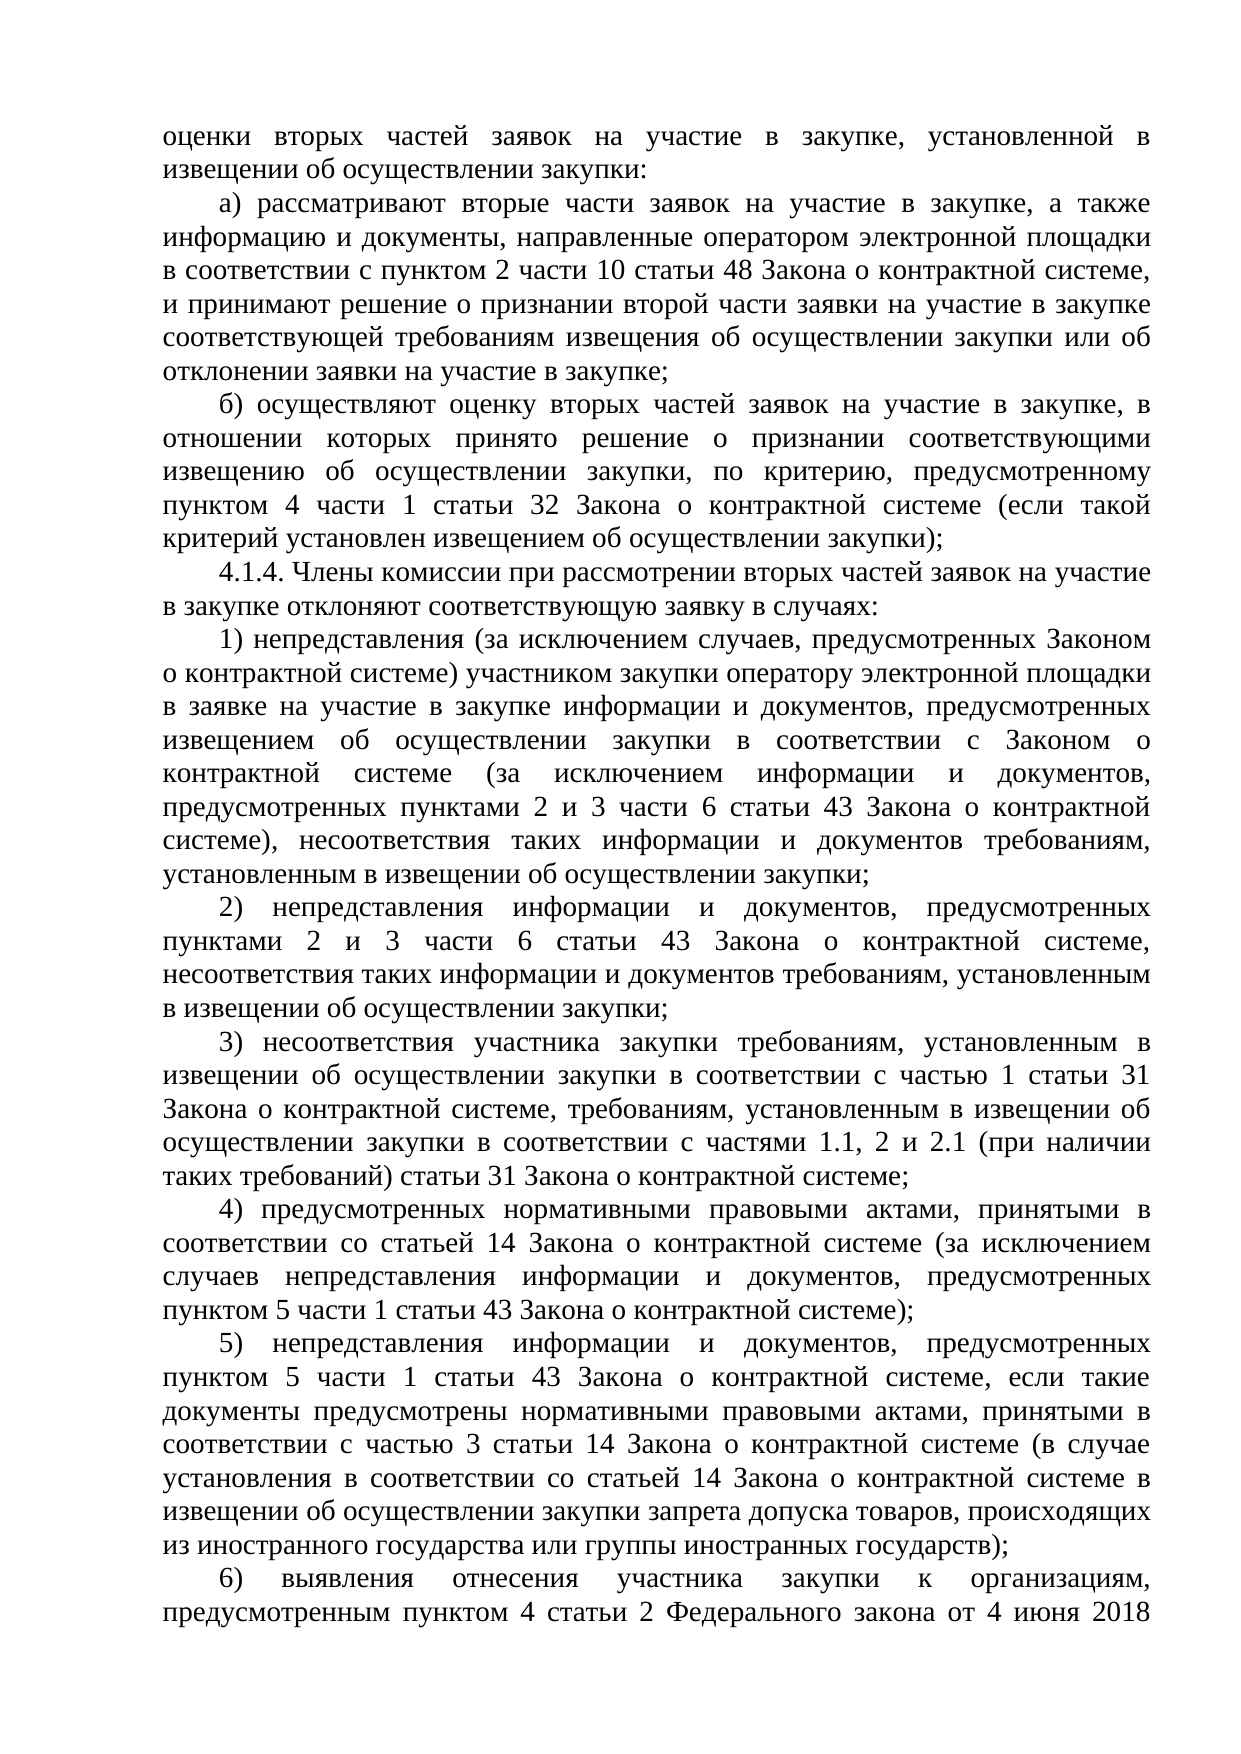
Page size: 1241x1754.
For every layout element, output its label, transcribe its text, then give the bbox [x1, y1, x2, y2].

text 4.1.4. Члены комиссии при рассмотрении вторых частей заявок на участие в закупке отклоняют соответствующую заявку в случаях: [162, 554, 1152, 621]
text б) осуществляют оценку вторых частей заявок на участие в закупке, в отношении которых принято решение о признании соответствующими извещению об осуществлении закупки, по критерию, предусмотренному пунктом 4 части 1 статьи 32 Закона о контрактной системе (если такой критерий установлен извещением об осуществлении закупки); [162, 386, 1152, 554]
text а) рассматривают вторые части заявок на участие в закупке, а также информацию и документы, направленные оператором электронной площадки в соответствии с пунктом 2 части 10 статьи 48 Закона о контрактной системе, и принимают решение о признании второй части заявки на участие в закупке соответствующей требованиям извещения об осуществлении закупки или об отклонении заявки на участие в закупке; [162, 185, 1152, 386]
text 3) несоответствия участника закупки требованиям, установленным в извещении об осуществлении закупки в соответствии с частью 1 статьи 31 Закона о контрактной системе, требованиям, установленным в извещении об осуществлении закупки в соответствии с частями 1.1, 2 и 2.1 (при наличии таких требований) статьи 31 Закона о контрактной системе; [162, 1024, 1152, 1191]
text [162, 1560, 1152, 1627]
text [162, 118, 1152, 185]
text 1) непредставления (за исключением случаев, предусмотренных Законом о контрактной системе) участником закупки оператору электронной площадки в заявке на участие в закупке информации и документов, предусмотренных извещением об осуществлении закупки в соответствии с Законом о контрактной системе (за исключением информации и документов, предусмотренных пунктами 2 и 3 части 6 статьи 43 Закона о контрактной системе), несоответствия таких информации и документов требованиям, установленным в извещении об осуществлении закупки; [162, 621, 1152, 889]
text 4) предусмотренных нормативными правовыми актами, принятыми в соответствии со статьей 14 Закона о контрактной системе (за исключением случаев непредставления информации и документов, предусмотренных пунктом 5 части 1 статьи 43 Закона о контрактной системе); [162, 1191, 1152, 1326]
text 2) непредставления информации и документов, предусмотренных пунктами 2 и 3 части 6 статьи 43 Закона о контрактной системе, несоответствия таких информации и документов требованиям, установленным в извещении об осуществлении закупки; [162, 889, 1152, 1024]
text 5) непредставления информации и документов, предусмотренных пунктом 5 части 1 статьи 43 Закона о контрактной системе, если такие документы предусмотрены нормативными правовыми актами, принятыми в соответствии с частью 3 статьи 14 Закона о контрактной системе (в случае установления в соответствии со статьей 14 Закона о контрактной системе в извещении об осуществлении закупки запрета допуска товаров, происходящих из иностранного государства или группы иностранных государств); [162, 1326, 1152, 1560]
